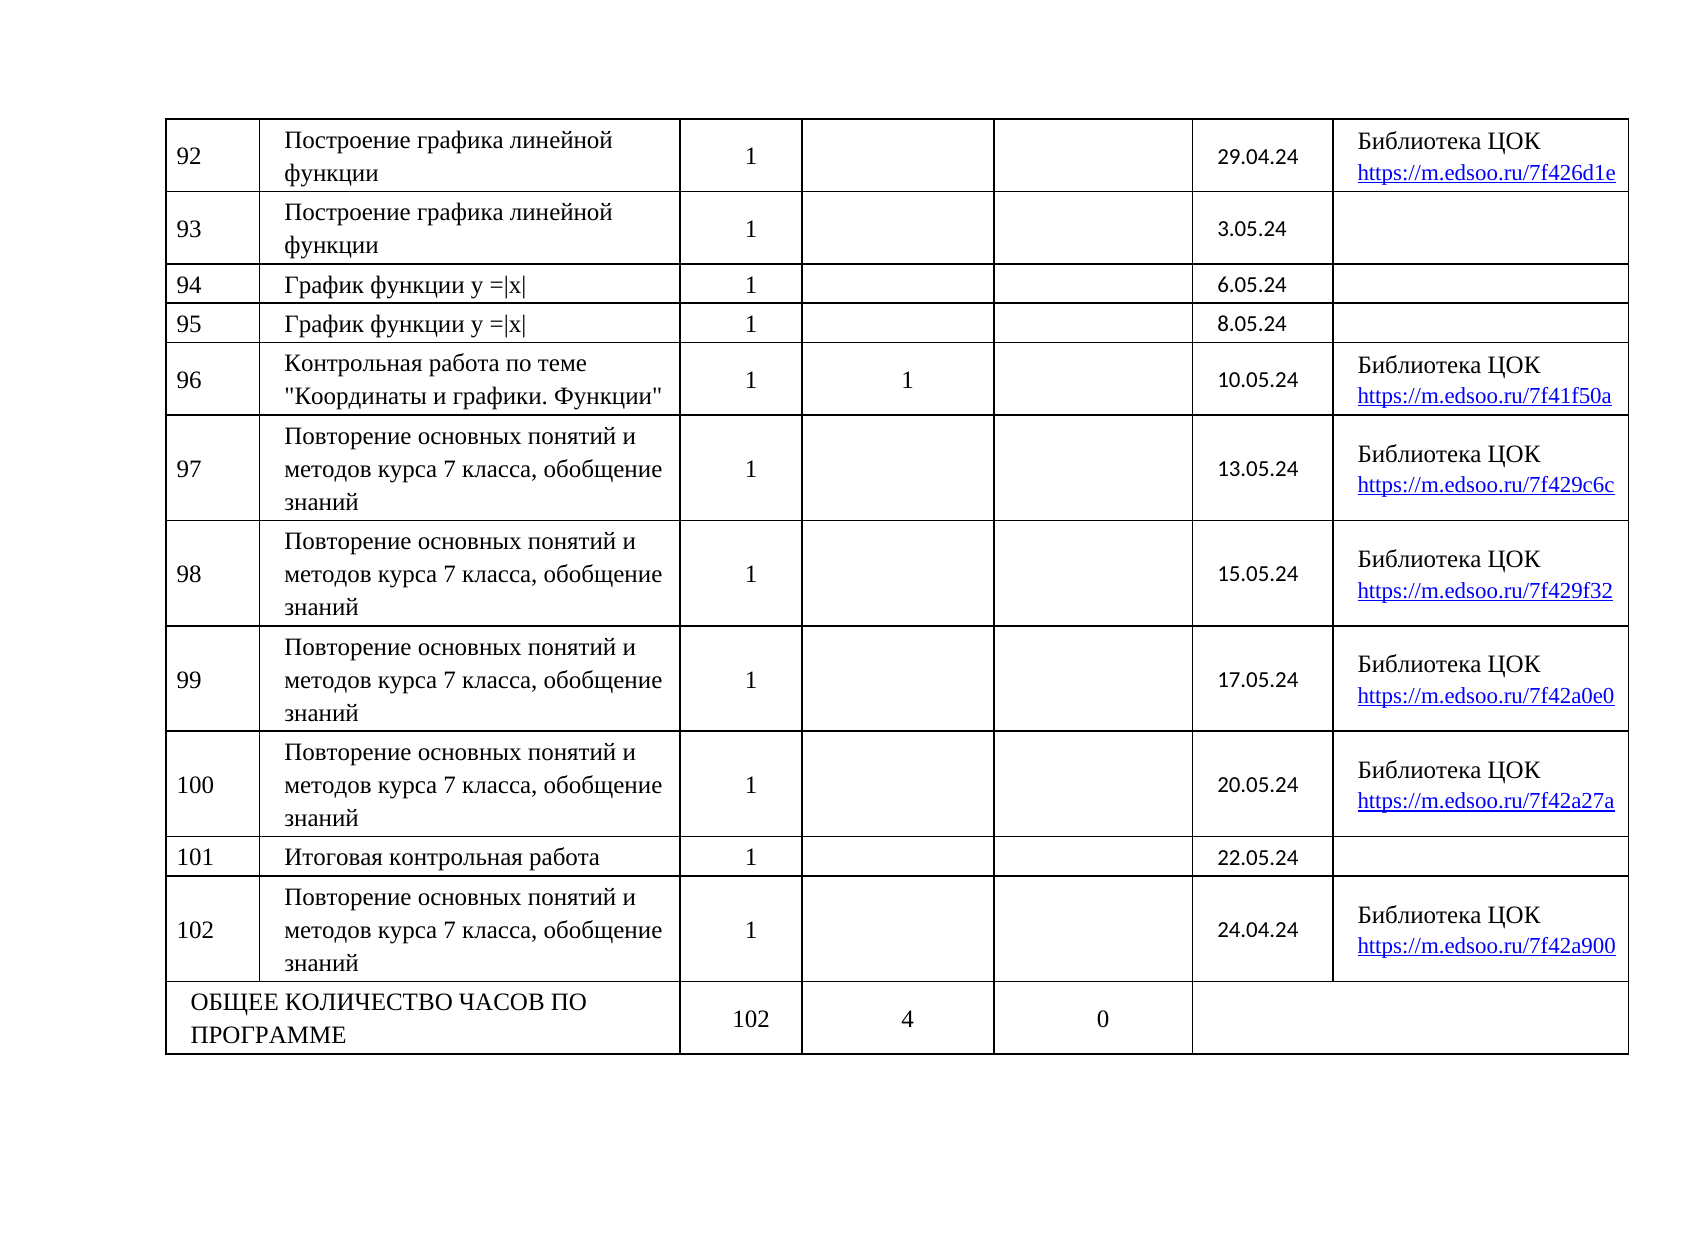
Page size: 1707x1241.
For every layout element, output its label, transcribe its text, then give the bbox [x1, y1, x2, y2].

table_cell 6.05.24 [1193, 265, 1332, 302]
table_cell [995, 416, 1192, 519]
table_cell [1193, 982, 1628, 1053]
table_cell 94 [167, 265, 259, 302]
table_cell Повторение основных понятий и методов курса 7 класса, обобщение знаний [260, 627, 679, 730]
table_cell 0 [995, 982, 1192, 1053]
table_cell Библиотека ЦОК https://m.edsoo.ru/7f41f50a [1334, 343, 1628, 414]
table_cell [995, 343, 1192, 414]
table_cell [803, 521, 993, 625]
table_cell 1 [681, 837, 801, 875]
table_cell 17.05.24 [1193, 627, 1332, 730]
table_cell Библиотека ЦОК https://m.edsoo.ru/7f42a0e0 [1334, 627, 1628, 730]
table_cell [995, 192, 1192, 263]
table_cell 1 [681, 343, 801, 414]
table_cell Повторение основных понятий и методов курса 7 класса, обобщение знаний [260, 732, 679, 836]
table_cell 1 [681, 877, 801, 981]
table_cell 1 [681, 265, 801, 302]
table_cell График функции y =|х| [260, 265, 679, 302]
table_cell 4 [803, 982, 993, 1053]
table_cell 1 [681, 732, 801, 836]
table_cell 102 [167, 877, 259, 981]
table_cell 3.05.24 [1193, 192, 1332, 263]
table_cell 22.05.24 [1193, 837, 1332, 875]
table_cell 8.05.24 [1193, 304, 1332, 342]
table_cell [1334, 192, 1628, 263]
table_cell [1334, 265, 1628, 302]
table_cell [995, 837, 1192, 875]
table_cell Итоговая контрольная работа [260, 837, 679, 875]
table_cell 1 [681, 627, 801, 730]
table_cell [803, 192, 993, 263]
table_cell Построение графика линейной функции [260, 192, 679, 263]
table_cell 92 [167, 120, 259, 191]
table_cell Построение графика линейной функции [260, 120, 679, 191]
table_cell 24.04.24 [1193, 877, 1332, 981]
table_cell 20.05.24 [1193, 732, 1332, 836]
table_cell [803, 265, 993, 302]
table_cell 97 [167, 416, 259, 519]
table_cell [995, 877, 1192, 981]
table_cell Повторение основных понятий и методов курса 7 класса, обобщение знаний [260, 521, 679, 625]
table_cell [995, 304, 1192, 342]
table_cell [995, 120, 1192, 191]
table_cell Повторение основных понятий и методов курса 7 класса, обобщение знаний [260, 416, 679, 519]
table_cell [995, 627, 1192, 730]
table_cell 95 [167, 304, 259, 342]
table_cell 93 [167, 192, 259, 263]
table_cell [803, 304, 993, 342]
table_cell [803, 627, 993, 730]
table_cell 101 [167, 837, 259, 875]
table_cell Повторение основных понятий и методов курса 7 класса, обобщение знаний [260, 877, 679, 981]
table_cell 100 [167, 732, 259, 836]
table_cell 29.04.24 [1193, 120, 1332, 191]
table_cell 10.05.24 [1193, 343, 1332, 414]
table_cell 1 [681, 192, 801, 263]
table_cell График функции y =|х| [260, 304, 679, 342]
table_cell 96 [167, 343, 259, 414]
table_cell 1 [681, 416, 801, 519]
table_cell Библиотека ЦОК https://m.edsoo.ru/7f429f32 [1334, 521, 1628, 625]
table_cell 1 [681, 304, 801, 342]
table_cell [803, 837, 993, 875]
table_cell Контрольная работа по теме "Координаты и графики. Функции" [260, 343, 679, 414]
table_cell [1334, 304, 1628, 342]
table_cell 1 [681, 120, 801, 191]
table_cell 99 [167, 627, 259, 730]
table_cell Библиотека ЦОК https://m.edsoo.ru/7f426d1e [1334, 120, 1628, 191]
table_cell 1 [681, 521, 801, 625]
table_cell [803, 120, 993, 191]
table_cell Библиотека ЦОК https://m.edsoo.ru/7f42a27a [1334, 732, 1628, 836]
table_cell 102 [681, 982, 801, 1053]
table_cell ОБЩЕЕ КОЛИЧЕСТВО ЧАСОВ ПО ПРОГРАММЕ [167, 982, 679, 1053]
table_cell [995, 521, 1192, 625]
table_cell Библиотека ЦОК https://m.edsoo.ru/7f429c6c [1334, 416, 1628, 519]
table_cell [803, 877, 993, 981]
table_cell 15.05.24 [1193, 521, 1332, 625]
table_cell [803, 732, 993, 836]
table_cell [995, 265, 1192, 302]
table_cell [995, 732, 1192, 836]
table_cell 98 [167, 521, 259, 625]
table_cell Библиотека ЦОК https://m.edsoo.ru/7f42a900 [1334, 877, 1628, 981]
table_cell [803, 416, 993, 519]
table_cell 13.05.24 [1193, 416, 1332, 519]
table_cell 1 [803, 343, 993, 414]
table_cell [1334, 837, 1628, 875]
